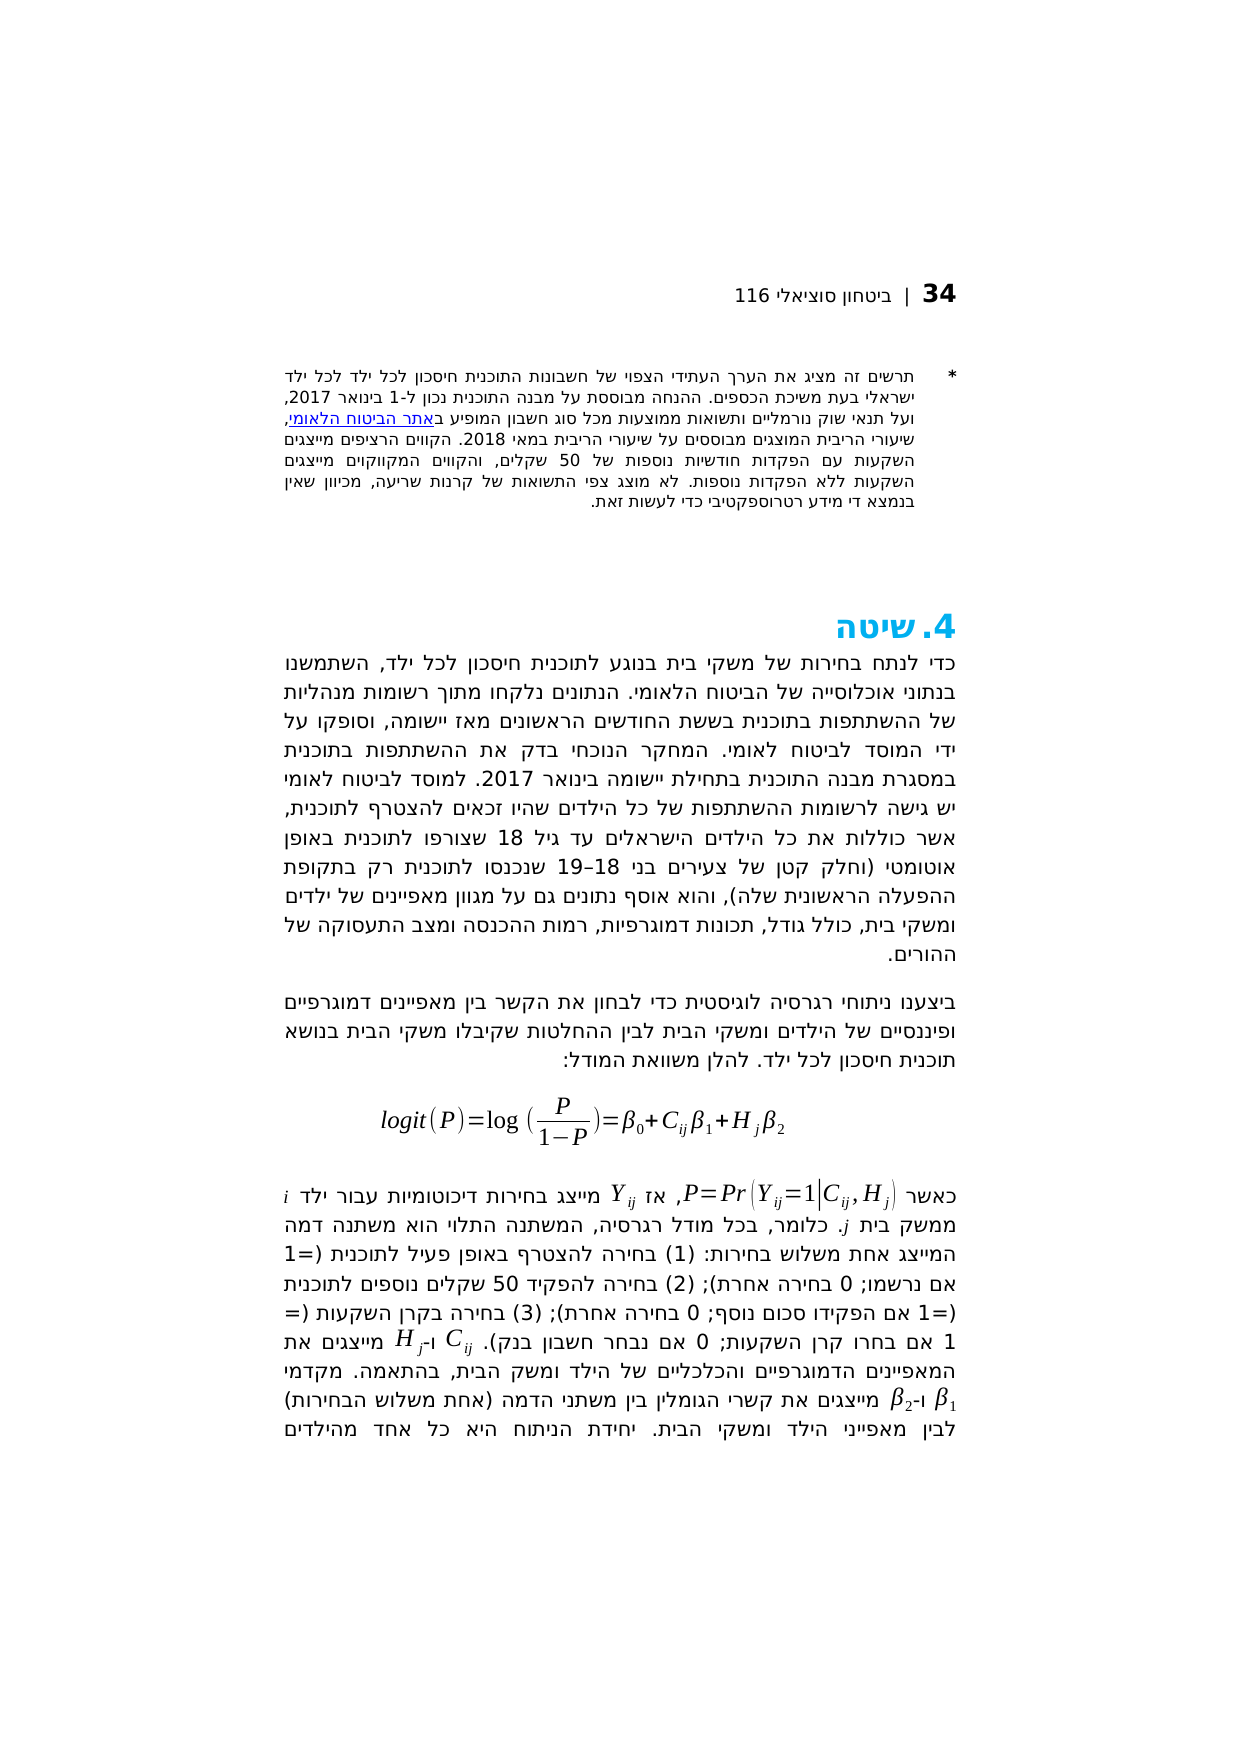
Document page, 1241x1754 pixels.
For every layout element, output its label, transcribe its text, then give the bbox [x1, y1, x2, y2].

text * תרשים זה מציג את הערך העתידי הצפוי של חשבונות התוכנית חיסכון לכל ילד לכל ילד ישראלי בעת משיכת הכספים. ההנחה מבוססת על מבנה התוכנית נכון ל-1 בינואר 2017, ועל תנאי שוק נורמליים ותשואות ממוצעות מכל סוג חשבון המופיע באתר הביטוח הלאומי, שיעורי הריבית המוצגים מבוססים על שיעורי הריבית במאי 2018. הקווים הרציפים מייצגים השקעות עם הפקדות חודשיות נוספות של 50 שקלים, והקווים המקווקוים מייצגים השקעות ללא הפקדות נוספות. לא מוצג צפי התשואות של קרנות שריעה, מכיוון שאין בנמצא די מידע רטרוספקטיבי כדי לעשות זאת. [283, 366, 957, 512]
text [283, 1180, 957, 1443]
text כדי לנתח בחירות של משקי בית בנוגע לתוכנית חיסכון לכל ילד, השתמשנו בנתוני אוכלוסייה של הביטוח הלאומי. הנתונים נלקחו מתוך רשומות מנהליות של ההשתתפות בתוכנית בששת החודשים הראשונים מאז יישומה, וסופקו על ידי המוסד לביטוח לאומי. המחקר הנוכחי בדק את ההשתתפות בתוכנית במסגרת מבנה התוכנית בתחילת יישומה בינואר 2017. למוסד לביטוח לאומי יש גישה לרשומות ההשתתפות של כל הילדים שהיו זכאים להצטרף לתוכנית, אשר כוללות את כל הילדים הישראלים עד גיל 18 שצורפו לתוכנית באופן אוטומטי (וחלק קטן של צעירים בני 18–19 שנכנסו לתוכנית רק בתקופת ההפעלה הראשונית שלה), והוא אוסף נתונים גם על מגוון מאפיינים של ילדים ומשקי בית, כולל גודל, תכונות דמוגרפיות, רמות ההכנסה ומצב התעסוקה של ההורים. [283, 647, 957, 967]
text ביצענו ניתוחי רגרסיה לוגיסטית כדי לבחון את הקשר בין מאפיינים דמוגרפיים ופיננסיים של הילדים ומשקי הבית לבין ההחלטות שקיבלו משקי הבית בנושא תוכנית חיסכון לכל ילד. להלן משוואת המודל: [283, 986, 957, 1074]
text 4. שיטה [283, 608, 957, 647]
